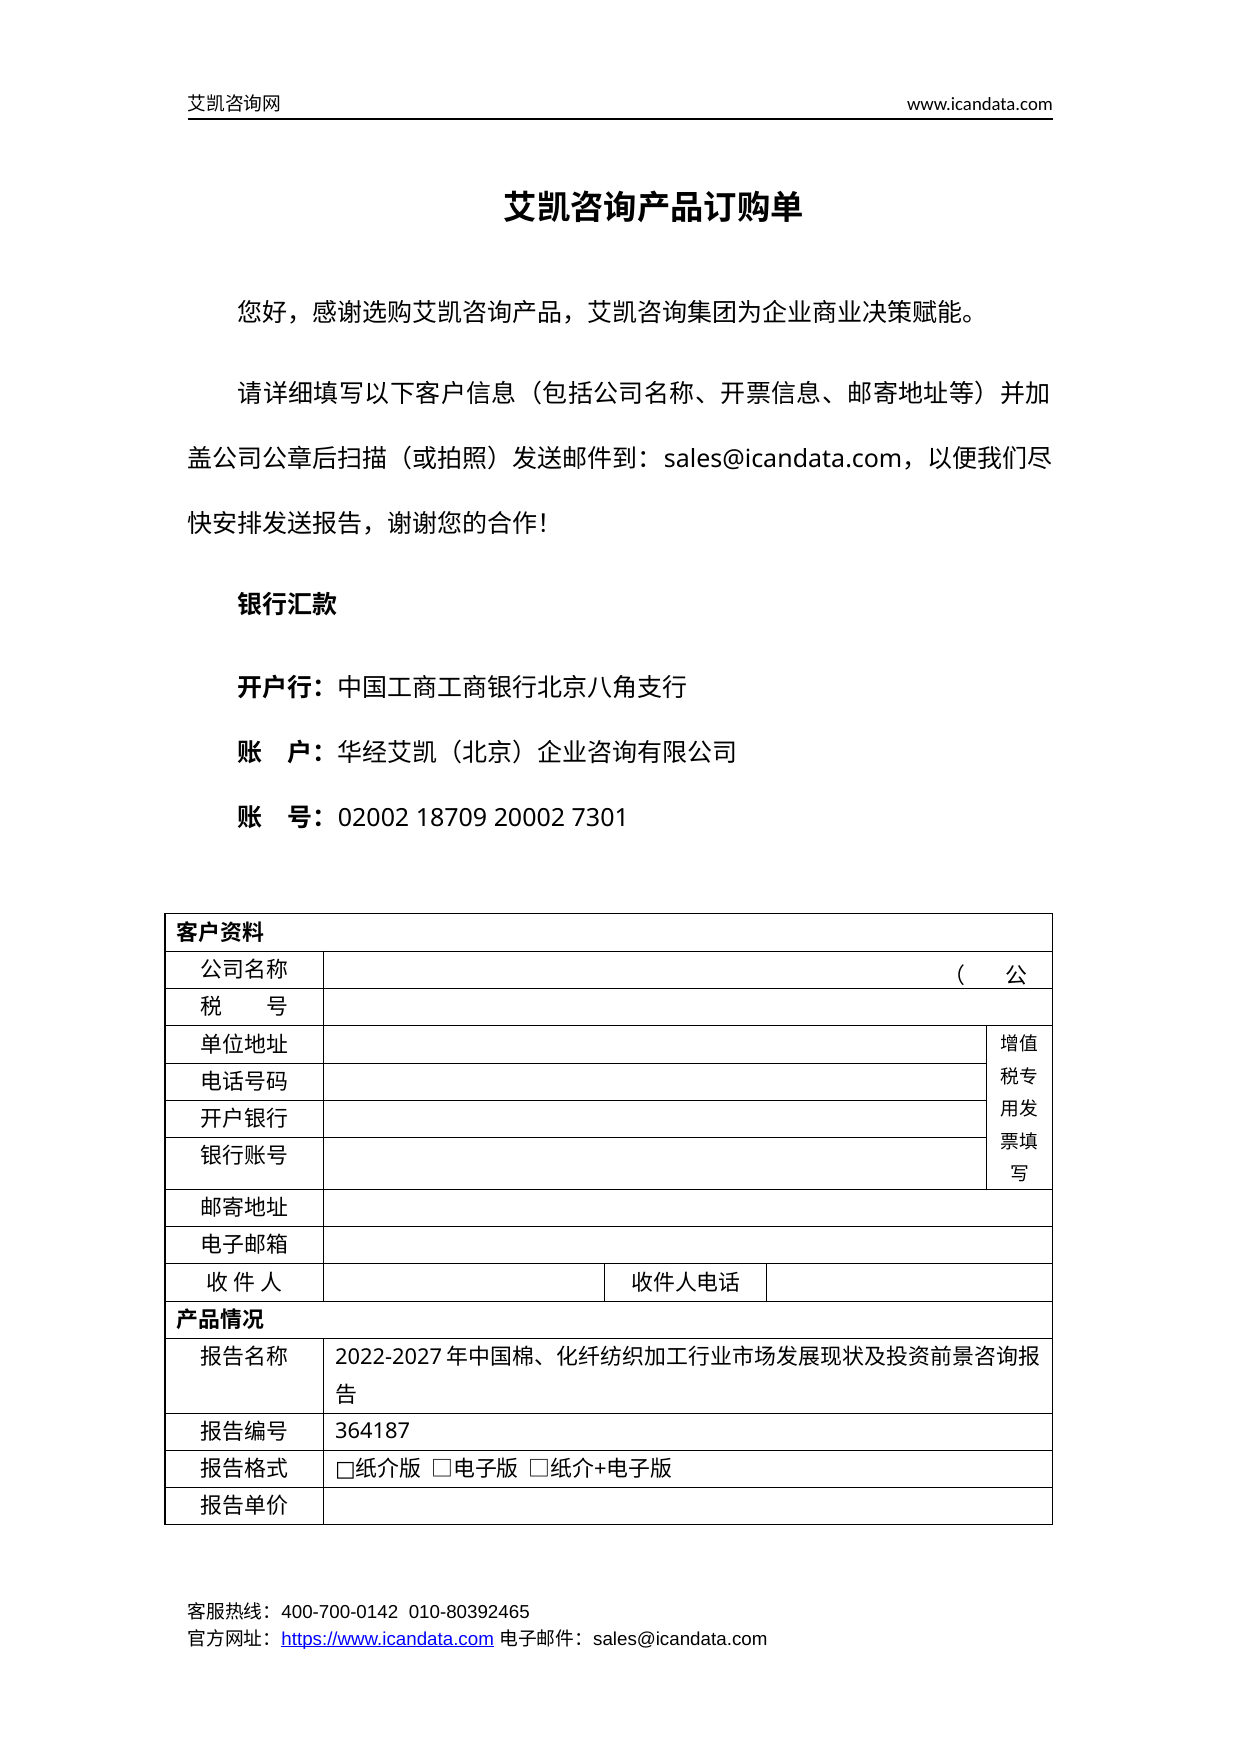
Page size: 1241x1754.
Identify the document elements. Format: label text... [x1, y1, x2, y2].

table_cell 开户银行 [166, 1101, 323, 1137]
table_cell 收件人电话 [605, 1264, 766, 1301]
table_cell 电子邮箱 [166, 1227, 323, 1263]
table_cell 邮寄地址 [166, 1190, 323, 1226]
text 账 户：华经艾凯（北京）企业咨询有限公司 [187, 718, 1053, 783]
text 开户行：中国工商工商银行北京八角支行 [187, 653, 1053, 718]
table_cell 报告编号 [166, 1414, 323, 1450]
table_cell 税 号 [166, 989, 323, 1025]
text 艾凯咨询产品订购单 [187, 172, 1053, 237]
table_cell □纸介版 □电子版 □纸介+电子版 [324, 1451, 1052, 1487]
table_cell 报告格式 [166, 1451, 323, 1487]
table_cell [324, 1064, 986, 1100]
table_cell [324, 1101, 986, 1137]
table_cell 报告单价 [166, 1488, 323, 1524]
table_cell 2022-2027年中国棉、化纤纺织加工行业市场发展现状及投资前景咨询报告 [324, 1339, 1052, 1412]
table_cell [324, 1488, 1052, 1524]
table_cell [324, 952, 1052, 988]
table_cell [324, 1264, 604, 1301]
table_cell [324, 1190, 1052, 1226]
table_cell 收 件 人 [166, 1264, 323, 1301]
table_cell 单位地址 [166, 1026, 323, 1062]
text 银行汇款 [187, 570, 1053, 635]
text 请详细填写以下客户信息（包括公司名称、开票信息、邮寄地址等）并加盖公司公章后扫描（或拍照）发送邮件到：sales@icandata.com，以便我们尽快安排发送报告，谢谢您的合作！ [187, 359, 1053, 554]
table_cell 增值税专用发票填写 [987, 1026, 1052, 1189]
table_cell 电话号码 [166, 1064, 323, 1100]
table_cell 报告名称 [166, 1339, 323, 1412]
table_cell 364187 [324, 1414, 1052, 1450]
text 账 号：02002 18709 20002 7301 [187, 783, 1053, 848]
table_cell [324, 1227, 1052, 1263]
table_cell [767, 1264, 1052, 1301]
table_cell [324, 1138, 986, 1189]
table_cell 产品情况 [166, 1302, 1052, 1338]
table_cell [324, 1026, 986, 1062]
text 您好，感谢选购艾凯咨询产品，艾凯咨询集团为企业商业决策赋能。 [187, 278, 1053, 343]
table_cell 公司名称 [166, 952, 323, 988]
table_cell 银行账号 [166, 1138, 323, 1189]
table_cell [324, 989, 1052, 1025]
table_header 客户资料 [166, 914, 1052, 951]
